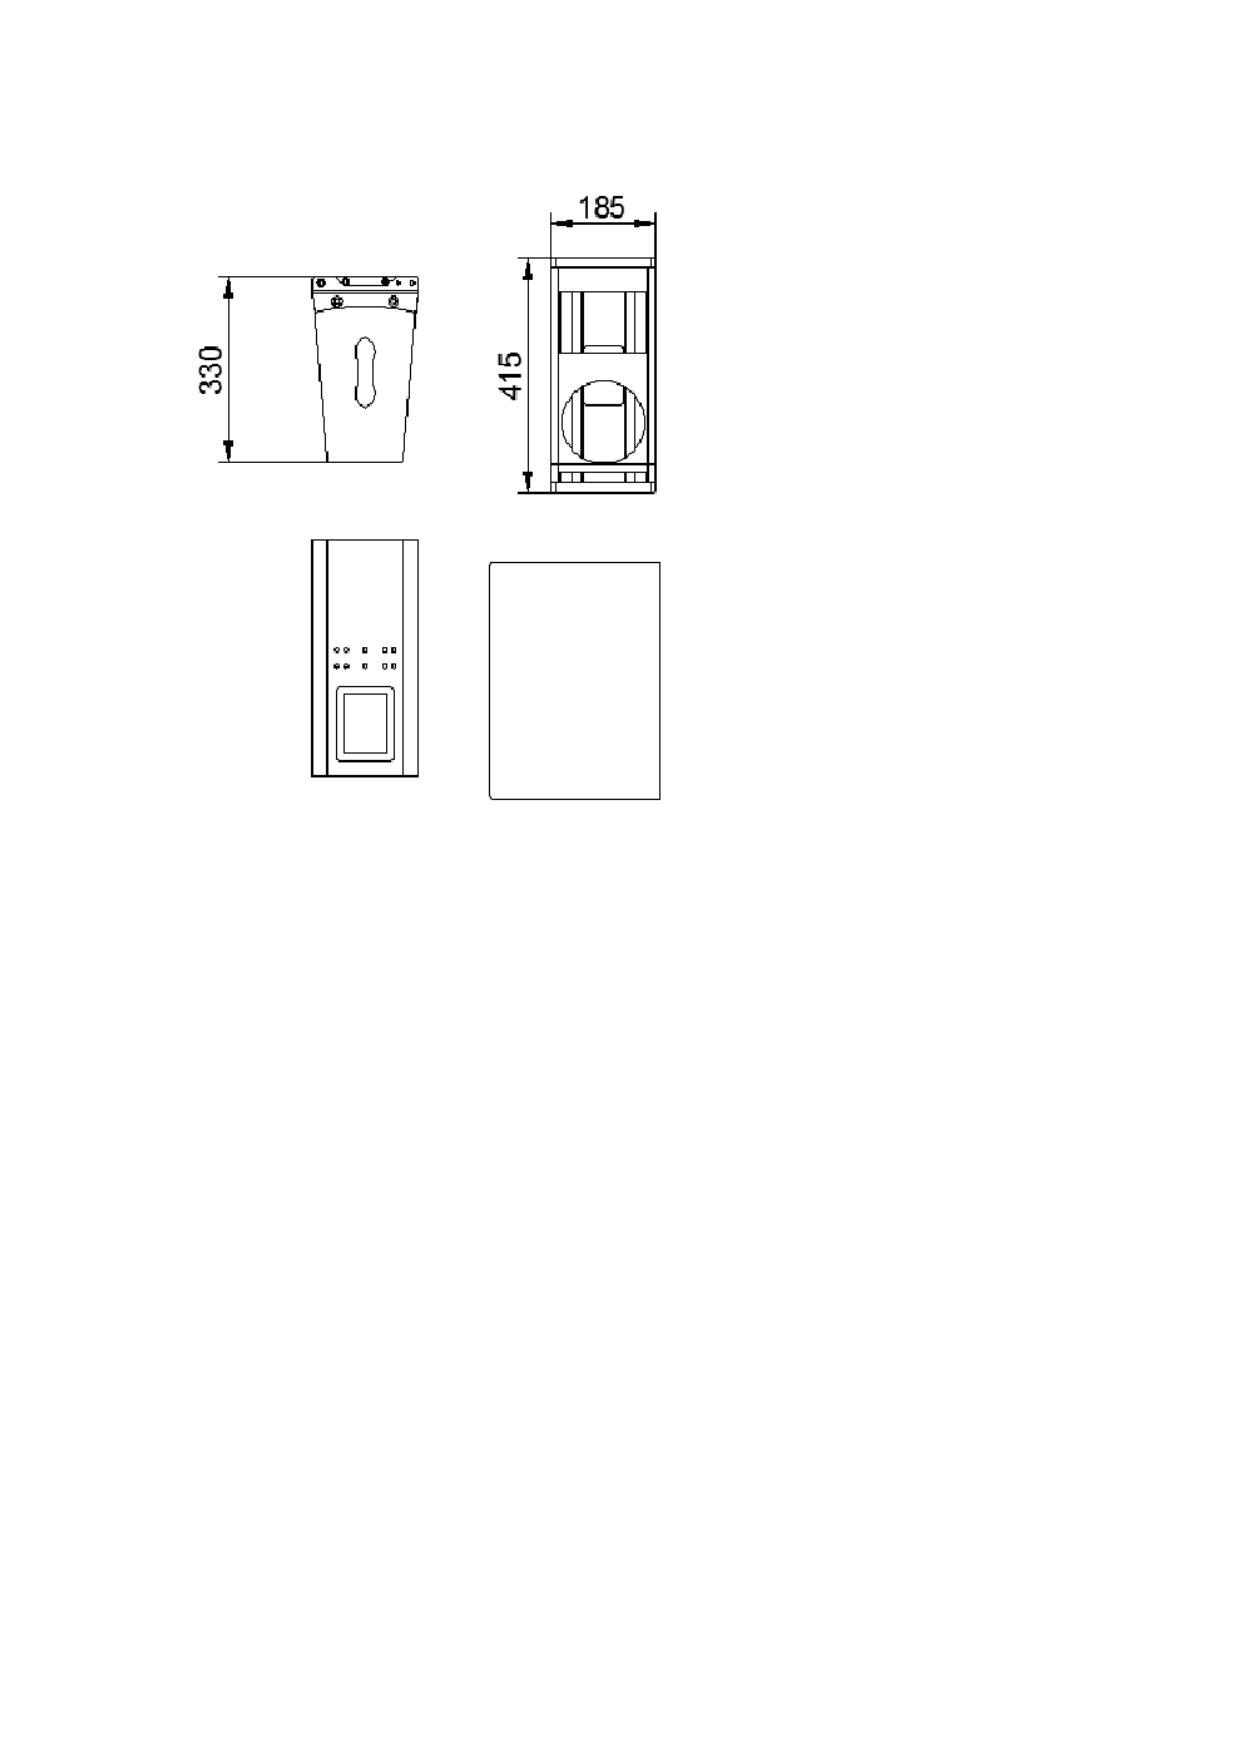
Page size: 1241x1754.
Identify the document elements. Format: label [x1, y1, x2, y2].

picture [187, 162, 717, 844]
